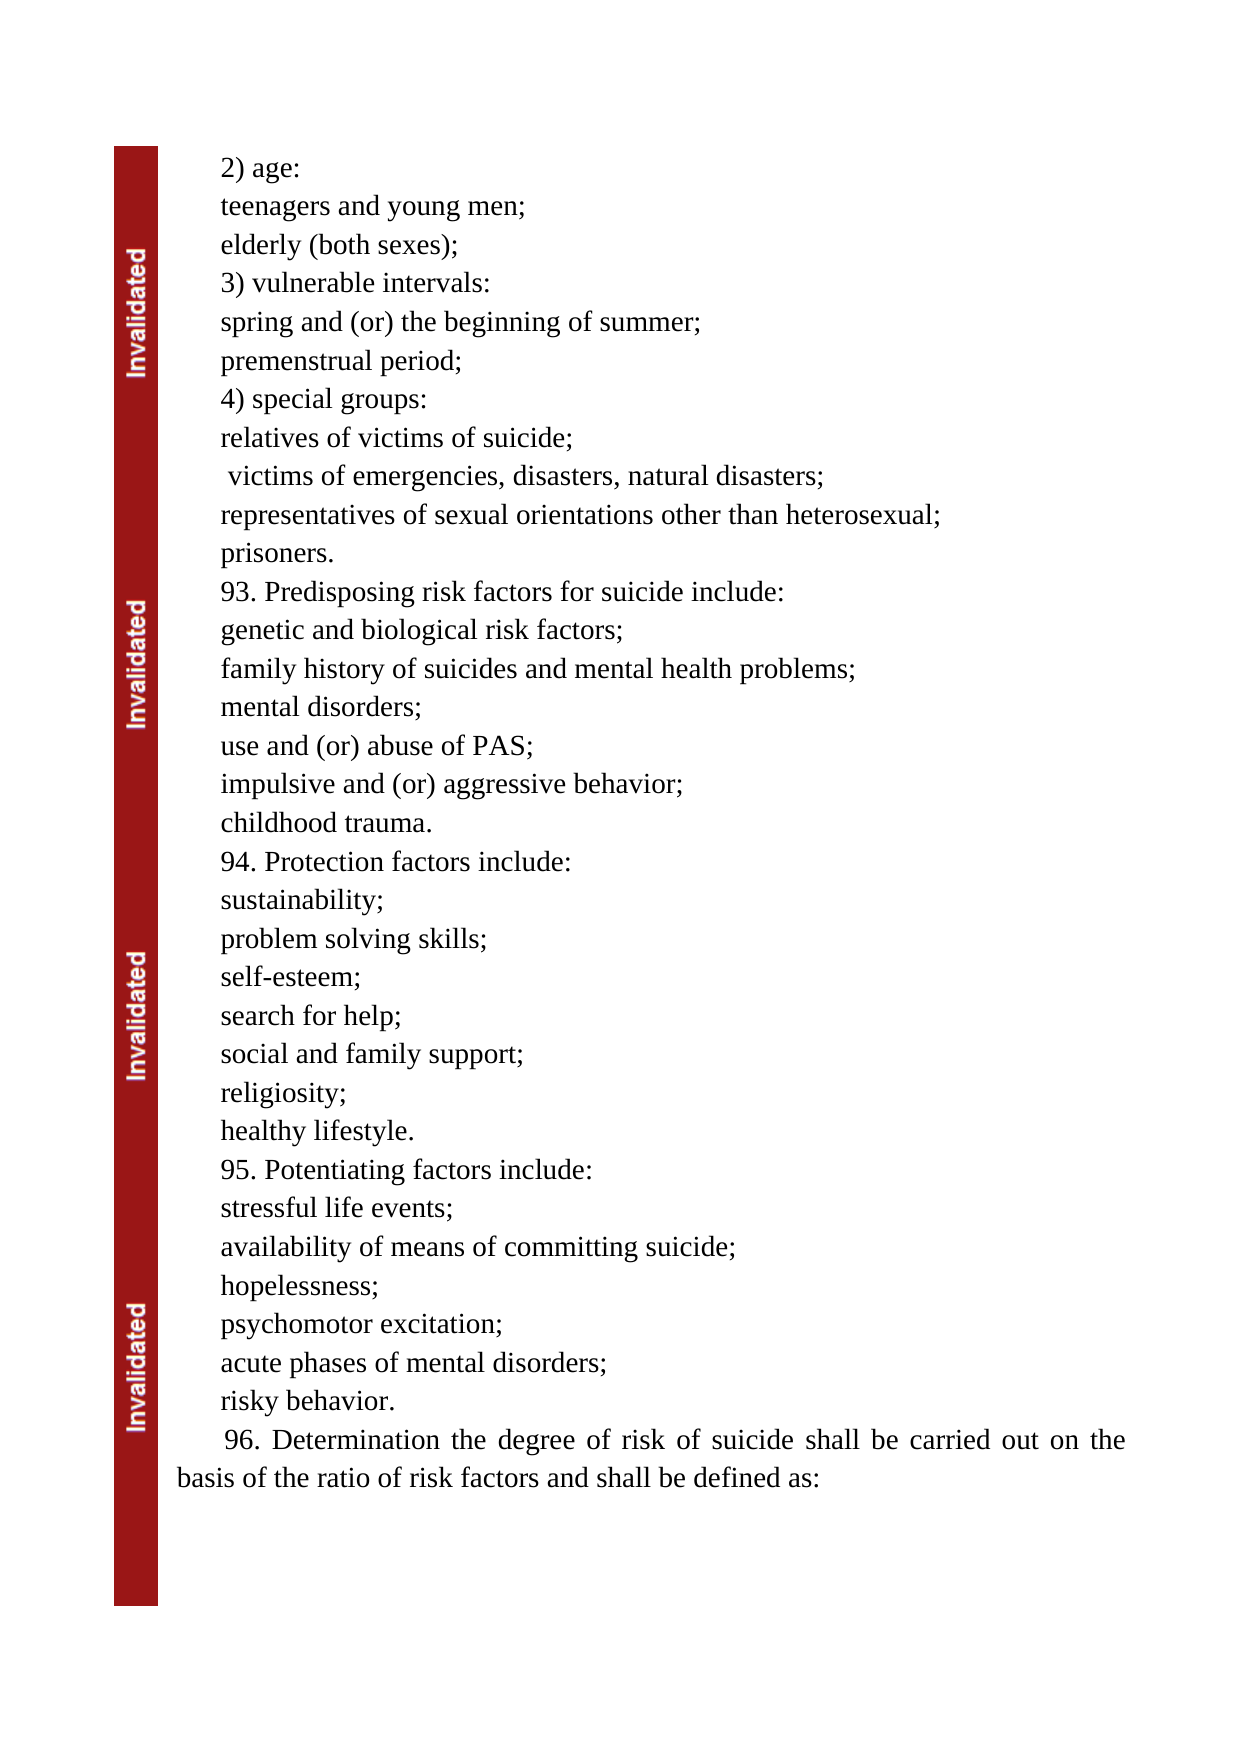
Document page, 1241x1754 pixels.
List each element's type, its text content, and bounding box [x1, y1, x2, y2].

text impulsive and (or) aggressive behavior; [112, 767, 1128, 800]
picture [114, 299, 158, 304]
text 95. Potentiating factors include: [112, 1152, 1128, 1186]
text 4) special groups: [112, 381, 1128, 415]
picture [114, 916, 158, 921]
text 96. Determination the degree of risk of suicide shall be carried out on the basis of the ratio of risk factors and shall be defined as: [112, 1422, 1128, 1494]
text social and family support; [112, 1036, 1128, 1070]
picture [114, 800, 158, 805]
text childhood trauma. [112, 805, 1128, 839]
text 93. Predisposing risk factors for suicide include: [112, 574, 1128, 607]
text availability of means of committing suicide; [112, 1229, 1128, 1263]
picture [114, 146, 158, 150]
text 94. Protection factors include: [112, 844, 1128, 877]
text use and (or) abuse of PAS; [112, 728, 1128, 762]
picture [114, 954, 158, 959]
text 2) age: [112, 150, 1128, 183]
picture [114, 1224, 158, 1229]
picture [114, 261, 158, 266]
picture [114, 183, 158, 188]
text family history of suicides and mental health problems; [112, 651, 1128, 684]
text psychomotor excitation; [112, 1306, 1128, 1340]
text relatives of victims of suicide; [112, 420, 1128, 453]
picture [114, 1263, 158, 1268]
picture [114, 1186, 158, 1191]
text religiosity; [112, 1075, 1128, 1108]
picture [114, 1301, 158, 1306]
text genetic and biological risk factors; [112, 612, 1128, 646]
picture [114, 839, 158, 844]
text sustainability; [112, 882, 1128, 916]
picture [114, 993, 158, 998]
picture [114, 684, 158, 689]
text hopelessness; [112, 1268, 1128, 1301]
text victims of emergencies, disasters, natural disasters; [112, 458, 1128, 492]
picture [114, 1378, 158, 1383]
picture [114, 492, 158, 497]
picture [114, 530, 158, 535]
text representatives of sexual orientations other than heterosexual; [112, 497, 1128, 530]
picture [114, 453, 158, 458]
text healthy lifestyle. [112, 1113, 1128, 1147]
text 3) vulnerable intervals: [112, 266, 1128, 299]
text problem solving skills; [112, 921, 1128, 954]
picture [114, 415, 158, 420]
text elderly (both sexes); [112, 227, 1128, 261]
picture [114, 1147, 158, 1152]
picture [114, 877, 158, 882]
picture [114, 1031, 158, 1036]
text search for help; [112, 998, 1128, 1031]
picture [114, 762, 158, 767]
text premenstrual period; [112, 343, 1128, 376]
picture [114, 1070, 158, 1075]
picture [114, 222, 158, 227]
text risky behavior. [112, 1383, 1128, 1417]
picture [114, 1494, 158, 1606]
picture [114, 646, 158, 651]
text mental disorders; [112, 689, 1128, 723]
text self-esteem; [112, 959, 1128, 993]
picture [114, 1417, 158, 1422]
picture [114, 607, 158, 612]
picture [114, 376, 158, 381]
text spring and (or) the beginning of summer; [112, 304, 1128, 338]
picture [114, 723, 158, 728]
text prisoners. [112, 535, 1128, 569]
picture [114, 569, 158, 574]
text teenagers and young men; [112, 188, 1128, 222]
picture [114, 338, 158, 343]
text acute phases of mental disorders; [112, 1345, 1128, 1378]
text stressful life events; [112, 1191, 1128, 1224]
picture [114, 1108, 158, 1113]
picture [114, 1340, 158, 1345]
